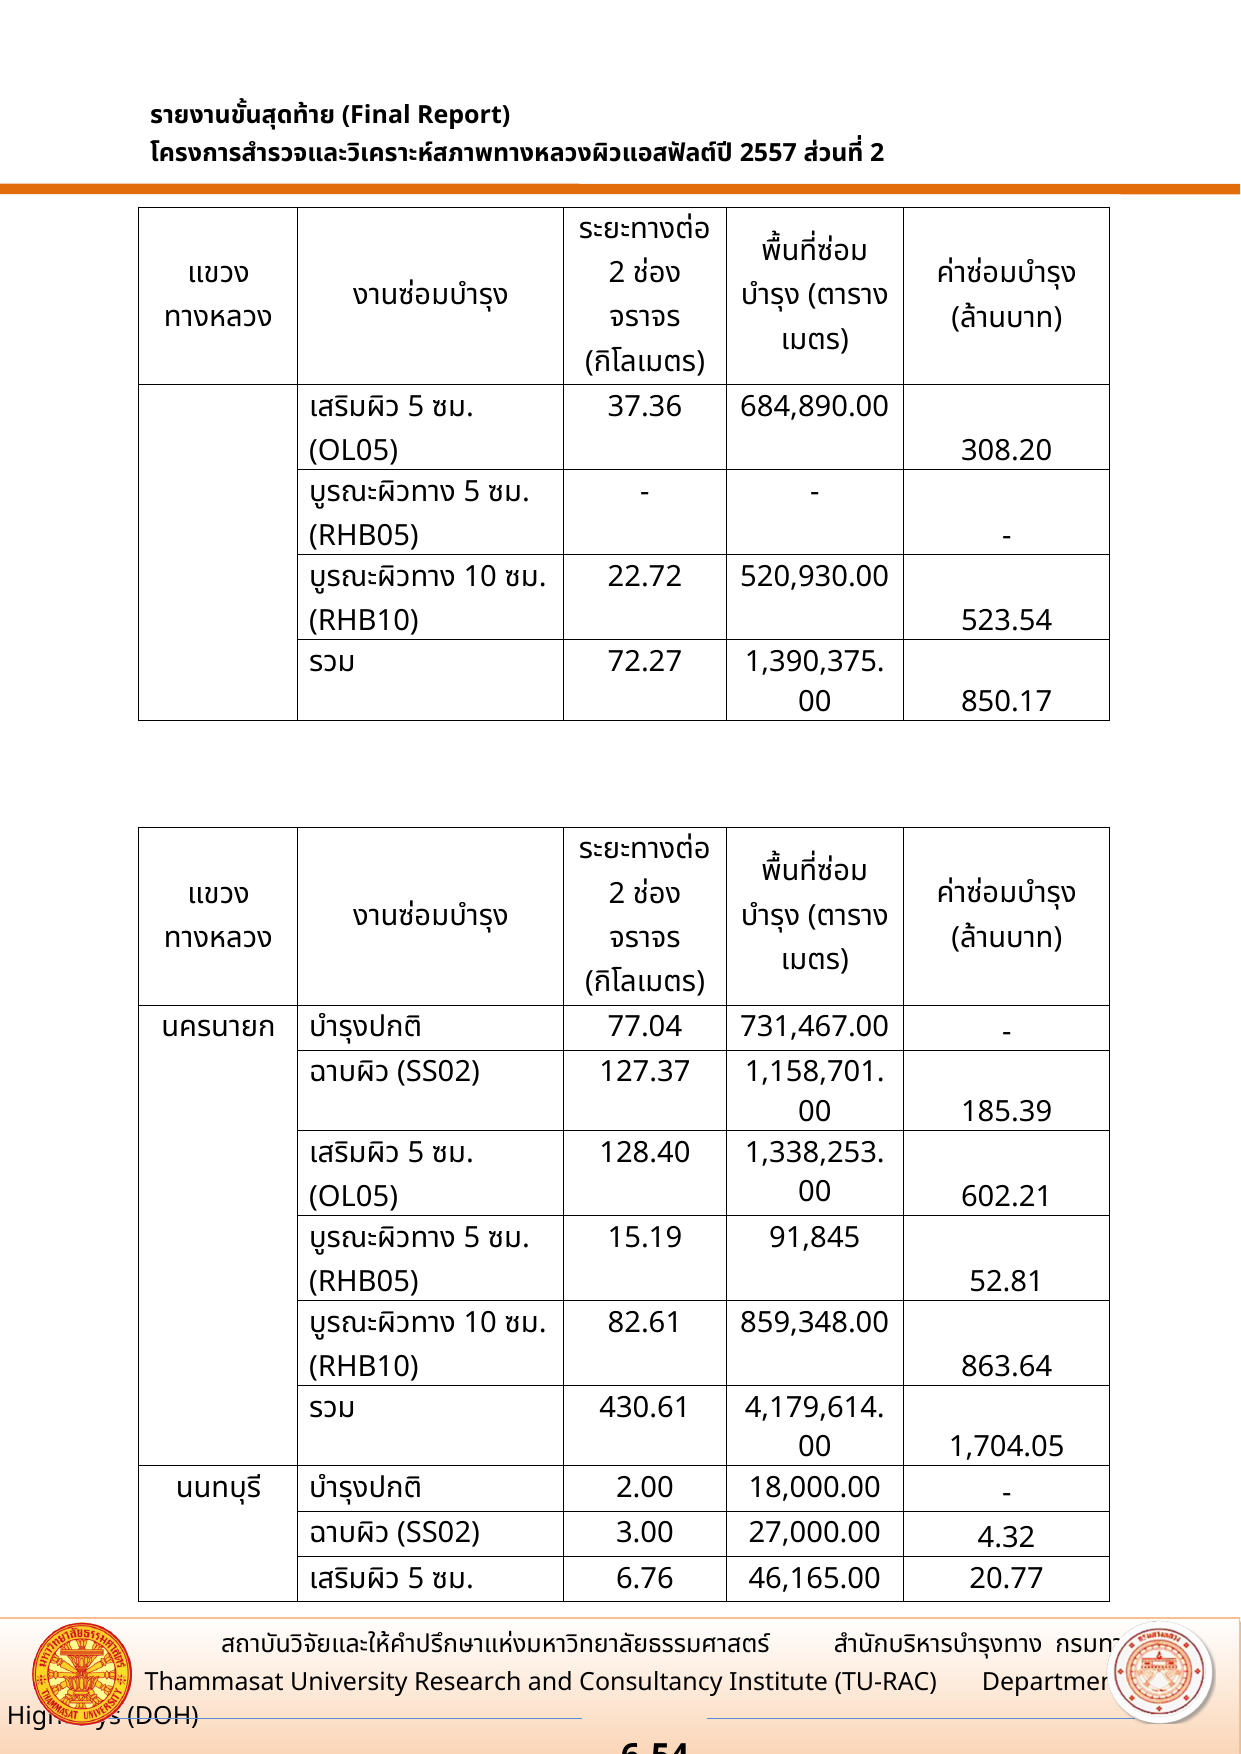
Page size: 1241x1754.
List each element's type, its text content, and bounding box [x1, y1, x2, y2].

table_cell เสริมผิว 5 ซม. (OL05) [298, 1557, 563, 1601]
table_cell เสริมผิว 5 ซม. (OL05) [298, 385, 563, 469]
table_cell 15.19 [564, 1216, 726, 1300]
table_cell 1,158,701.00 [727, 1051, 903, 1130]
table_cell 91,845 [727, 1216, 903, 1300]
table_cell 4.32 [904, 1512, 1109, 1556]
table_cell 1,390,375.00 [727, 640, 903, 720]
table_cell 430.61 [564, 1386, 726, 1465]
table_header พื้นที่ซ่อมบำรุง (ตารางเมตร) [727, 208, 903, 384]
table_header ค่าซ่อมบำรุง (ล้านบาท) [904, 208, 1109, 384]
table_cell บำรุงปกติ [298, 1006, 563, 1049]
table_cell 82.61 [564, 1301, 726, 1385]
table_cell - [904, 1466, 1109, 1511]
table_cell 863.64 [904, 1301, 1109, 1385]
table_header งานซ่อมบำรุง [298, 828, 563, 1004]
table_cell บูรณะผิวทาง 5 ซม. (RHB05) [298, 470, 563, 554]
table_header ค่าซ่อมบำรุง (ล้านบาท) [904, 828, 1109, 1004]
table_cell 20.77 [904, 1557, 1109, 1601]
table_cell 308.20 [904, 385, 1109, 469]
table_cell 46,165.00 [727, 1557, 903, 1601]
table_cell ฉาบผิว (SS02) [298, 1512, 563, 1556]
table_cell 520,930.00 [727, 555, 903, 639]
table_cell บูรณะผิวทาง 5 ซม. (RHB05) [298, 1216, 563, 1300]
table_cell - [564, 470, 726, 554]
table_cell 52.81 [904, 1216, 1109, 1300]
table_cell 127.37 [564, 1051, 726, 1130]
table_header ระยะทางต่อ 2 ช่องจราจร (กิโลเมตร) [564, 828, 726, 1004]
table_cell นนทบุรี [139, 1466, 297, 1601]
table_cell - [727, 470, 903, 554]
table_cell 3.00 [564, 1512, 726, 1556]
table_cell 523.54 [904, 555, 1109, 639]
table_cell บำรุงปกติ [298, 1466, 563, 1511]
table_cell บูรณะผิวทาง 10 ซม. (RHB10) [298, 1301, 563, 1385]
table_cell 77.04 [564, 1006, 726, 1049]
table_cell 128.40 [564, 1131, 726, 1215]
table_cell - [904, 470, 1109, 554]
picture [1105, 1619, 1217, 1725]
table_cell - [904, 1006, 1109, 1049]
table_header แขวงทางหลวง [139, 828, 297, 1004]
table_cell 18,000.00 [727, 1466, 903, 1511]
table_cell เสริมผิว 5 ซม. (OL05) [298, 1131, 563, 1215]
table_cell 859,348.00 [727, 1301, 903, 1385]
table_header พื้นที่ซ่อมบำรุง (ตารางเมตร) [727, 828, 903, 1004]
table_cell 37.36 [564, 385, 726, 469]
table_cell 4,179,614.00 [727, 1386, 903, 1465]
table_header งานซ่อมบำรุง [298, 208, 563, 384]
table_cell นครนายก [139, 1006, 297, 1465]
table_cell 72.27 [564, 640, 726, 720]
table_cell รวม [298, 1386, 563, 1465]
table_cell รวม [298, 640, 563, 720]
table_cell ฉาบผิว (SS02) [298, 1051, 563, 1130]
table_cell 1,338,253.00 [727, 1131, 903, 1215]
table_cell 27,000.00 [727, 1512, 903, 1556]
table_cell 2.00 [564, 1466, 726, 1511]
table_cell 731,467.00 [727, 1006, 903, 1049]
table_cell บูรณะผิวทาง 10 ซม. (RHB10) [298, 555, 563, 639]
table_cell 602.21 [904, 1131, 1109, 1215]
table_cell 684,890.00 [727, 385, 903, 469]
table_header แขวงทางหลวง [139, 208, 297, 384]
table_cell 22.72 [564, 555, 726, 639]
table_cell 185.39 [904, 1051, 1109, 1130]
table_cell 6.76 [564, 1557, 726, 1601]
table_cell 1,704.05 [904, 1386, 1109, 1465]
picture [28, 1618, 136, 1730]
table_header ระยะทางต่อ 2 ช่องจราจร (กิโลเมตร) [564, 208, 726, 384]
table_cell 850.17 [904, 640, 1109, 720]
